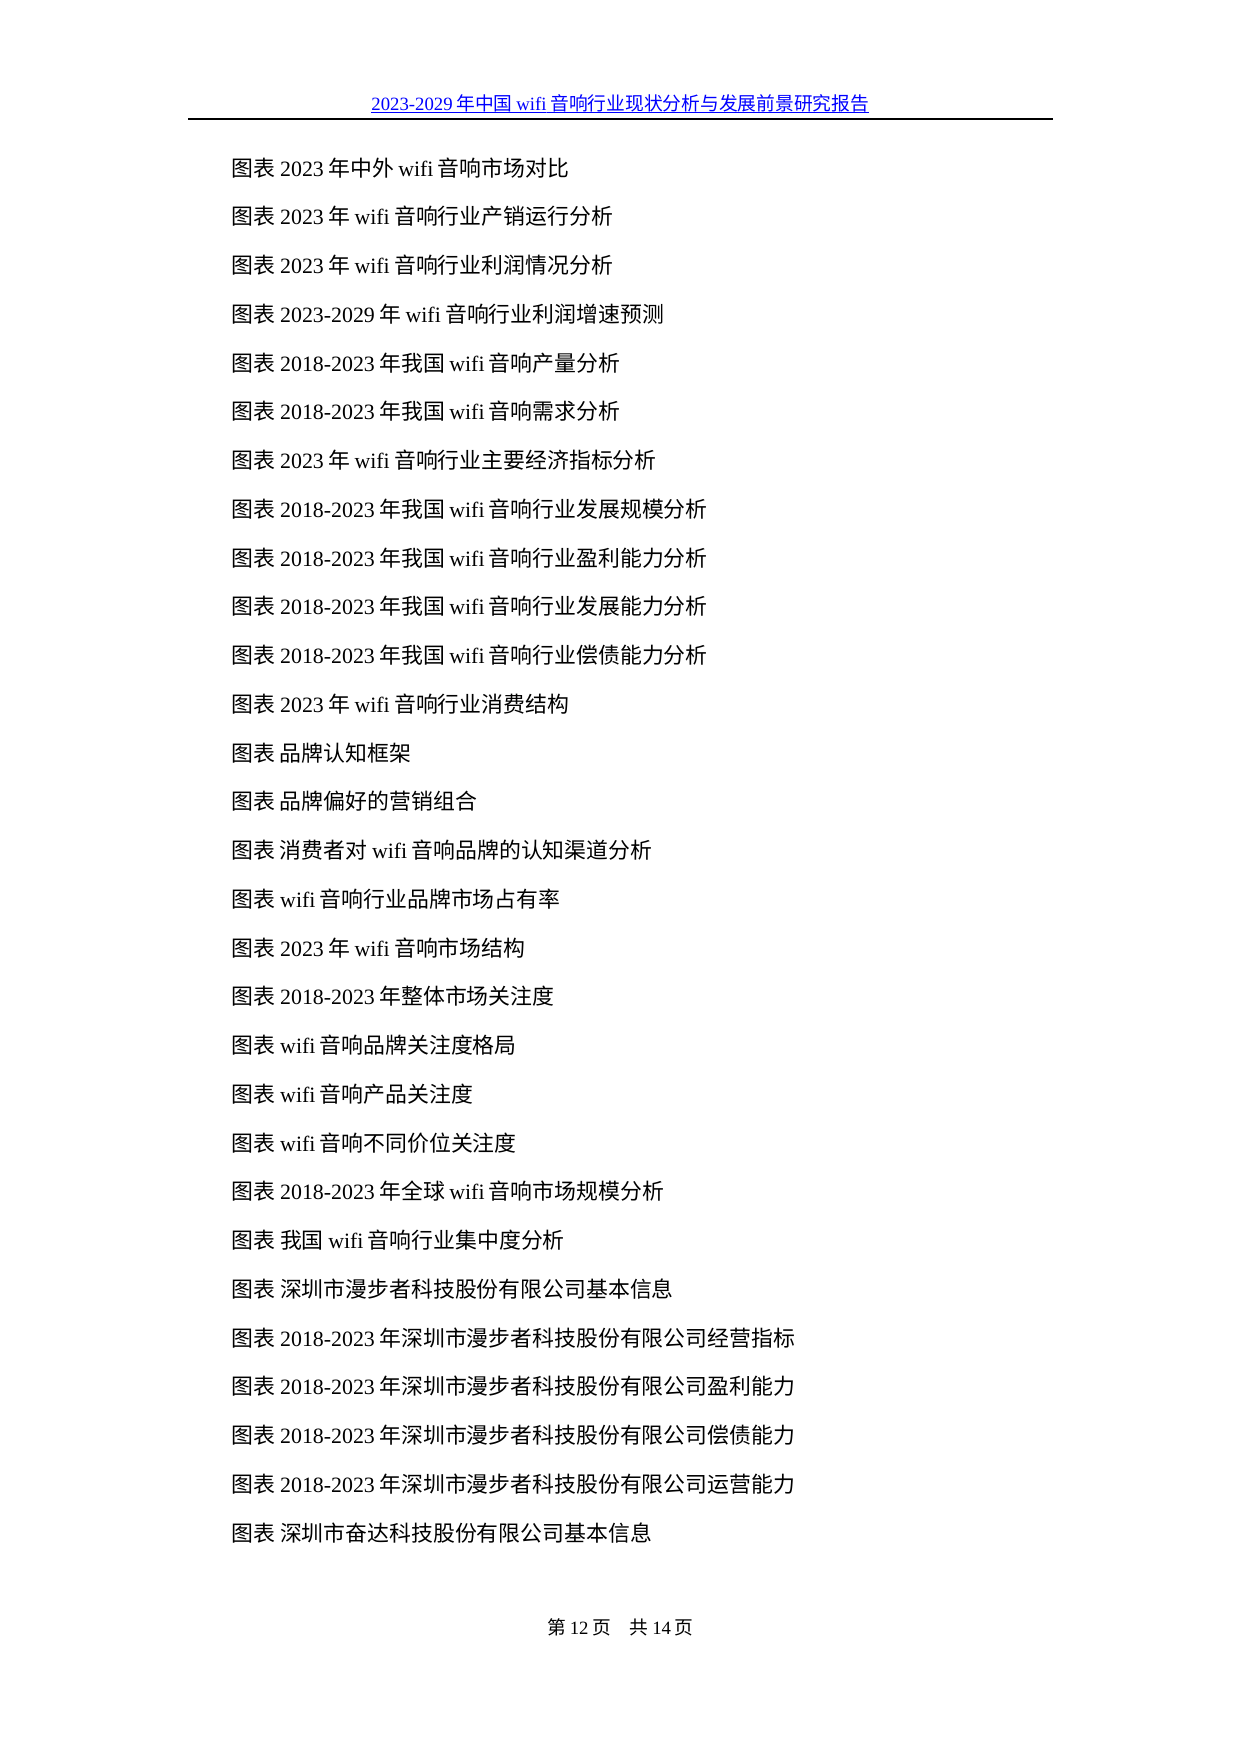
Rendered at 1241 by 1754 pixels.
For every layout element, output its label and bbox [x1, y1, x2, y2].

text [187, 150, 1053, 1548]
